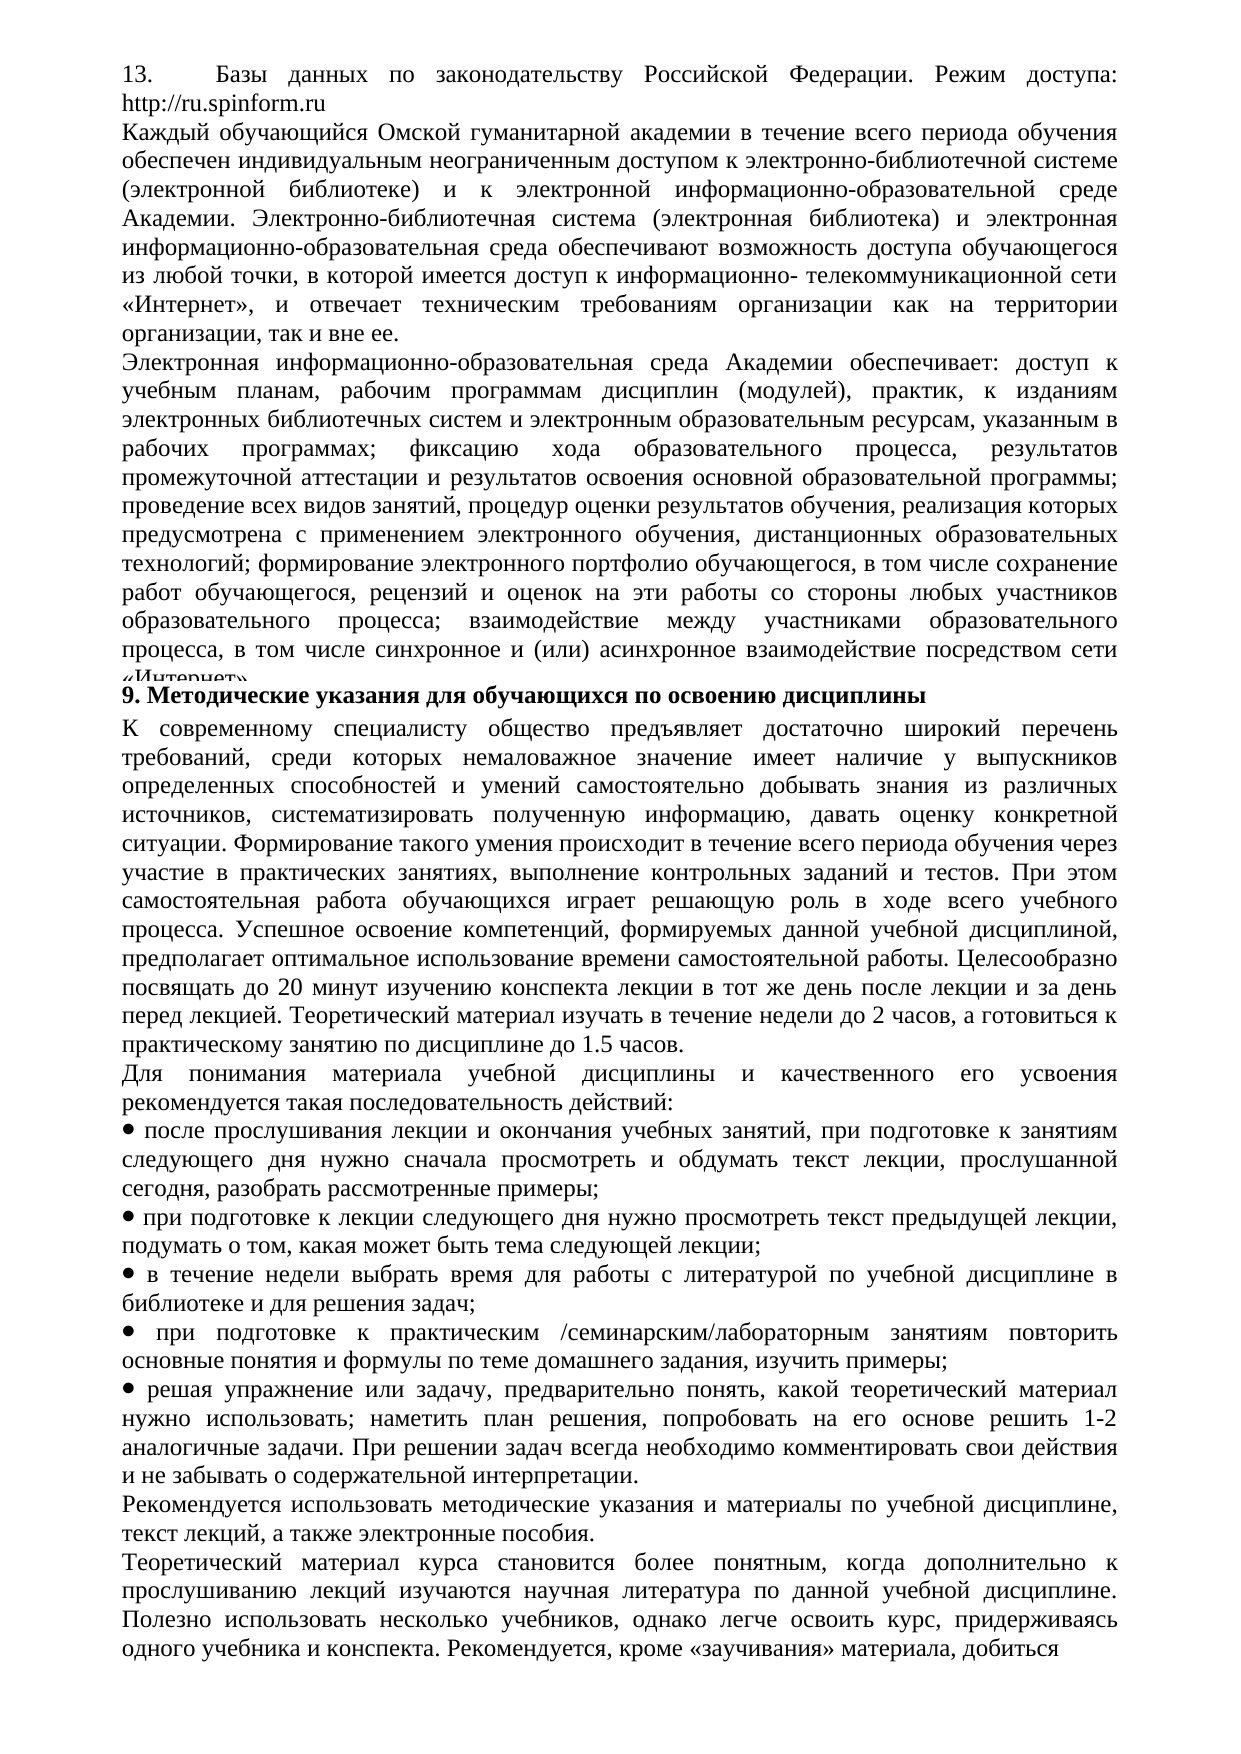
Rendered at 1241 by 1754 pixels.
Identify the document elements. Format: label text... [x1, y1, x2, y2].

table_header 13. Базы данных по законодательству Российской Федерации. Режим доступа: http://ru.spinform.ru Каждый обучающийся Омской гуманитарной академии в течение всего периода обучения обеспечен индивидуальным неограниченным доступом к электронно-библиотечной системе (электронной библиотеке) и к электронной информационно-образовательной среде Академии. Электронно-библиотечная система (электронная библиотека) и электронная информационно-образовательная среда обеспечивают возможность доступа обучающегося из любой точки, в которой имеется доступ к информационно- телекоммуникационной сети «Интернет», и отвечает техническим требованиям организации как на территории организации, так и вне ее. Электронная информационно-образовательная среда Академии обеспечивает: доступ к учебным планам, рабочим программам дисциплин (модулей), практик, к изданиям электронных библиотечных систем и электронным образовательным ресурсам, указанным в рабочих программах; фиксацию хода образовательного процесса, результатов промежуточной аттестации и результатов освоения основной образовательной программы; проведение всех видов занятий, процедур оценки результатов обучения, реализация которых предусмотрена с применением электронного обучения, дистанционных образовательных технологий; формирование электронного портфолио обучающегося, в том числе сохранение работ обучающегося, рецензий и оценок на эти работы со стороны любых участников образовательного процесса; взаимодействие между участниками образовательного процесса, в том числе синхронное и (или) асинхронное взаимодействие посредством сети «Интернет». [118, 59, 1122, 680]
table_cell К современному специалисту общество предъявляет достаточно широкий перечень требований, среди которых немаловажное значение имеет наличие у выпускников определенных способностей и умений самостоятельно добывать знания из различных источников, систематизировать полученную информацию, давать оценку конкретной ситуации. Формирование такого умения происходит в течение всего периода обучения через участие в практических занятиях, выполнение контрольных заданий и тестов. При этом самостоятельная работа обучающихся играет решающую роль в ходе всего учебного процесса. Успешное освоение компетенций, формируемых данной учебной дисциплиной, предполагает оптимальное использование времени самостоятельной работы. Целесообразно посвящать до 20 минут изучению конспекта лекции в тот же день после лекции и за день перед лекцией. Теоретический материал изучать в течение недели до 2 часов, а готовиться к практическому занятию по дисциплине до 1.5 часов. Для понимания материала учебной дисциплины и качественного его усвоения рекомендуется такая последовательность действий: ⦁ после прослушивания лекции и окончания учебных занятий, при подготовке к занятиям следующего дня нужно сначала просмотреть и обдумать текст лекции, прослушанной сегодня, разобрать рассмотренные примеры; ⦁ при подготовке к лекции следующего дня нужно просмотреть текст предыдущей лекции, подумать о том, какая может быть тема следующей лекции; ⦁ в течение недели выбрать время для работы с литературой по учебной дисциплине в библиотеке и для решения задач; ⦁ при подготовке к практическим /семинарским/лабораторным занятиям повторить основные понятия и формулы по теме домашнего задания, изучить примеры; ⦁ решая упражнение или задачу, предварительно понять, какой теоретический материал нужно использовать; наметить план решения, попробовать на его основе решить 1-2 аналогичные задачи. При решении задач всегда необходимо комментировать свои действия и не забывать о содержательной интерпретации. Рекомендуется использовать методические указания и материалы по учебной дисциплине, текст лекций, а также электронные пособия. Теоретический материал курса становится более понятным, когда дополнительно к прослушиванию лекций изучаются научная литература по данной учебной дисциплине. Полезно использовать несколько учебников, однако легче освоить курс, придерживаясь одного учебника и конспекта. Рекомендуется, кроме «заучивания» материала, добиться [118, 713, 1122, 1662]
table_cell 9. Методические указания для обучающихся по освоению дисциплины [118, 680, 1122, 713]
